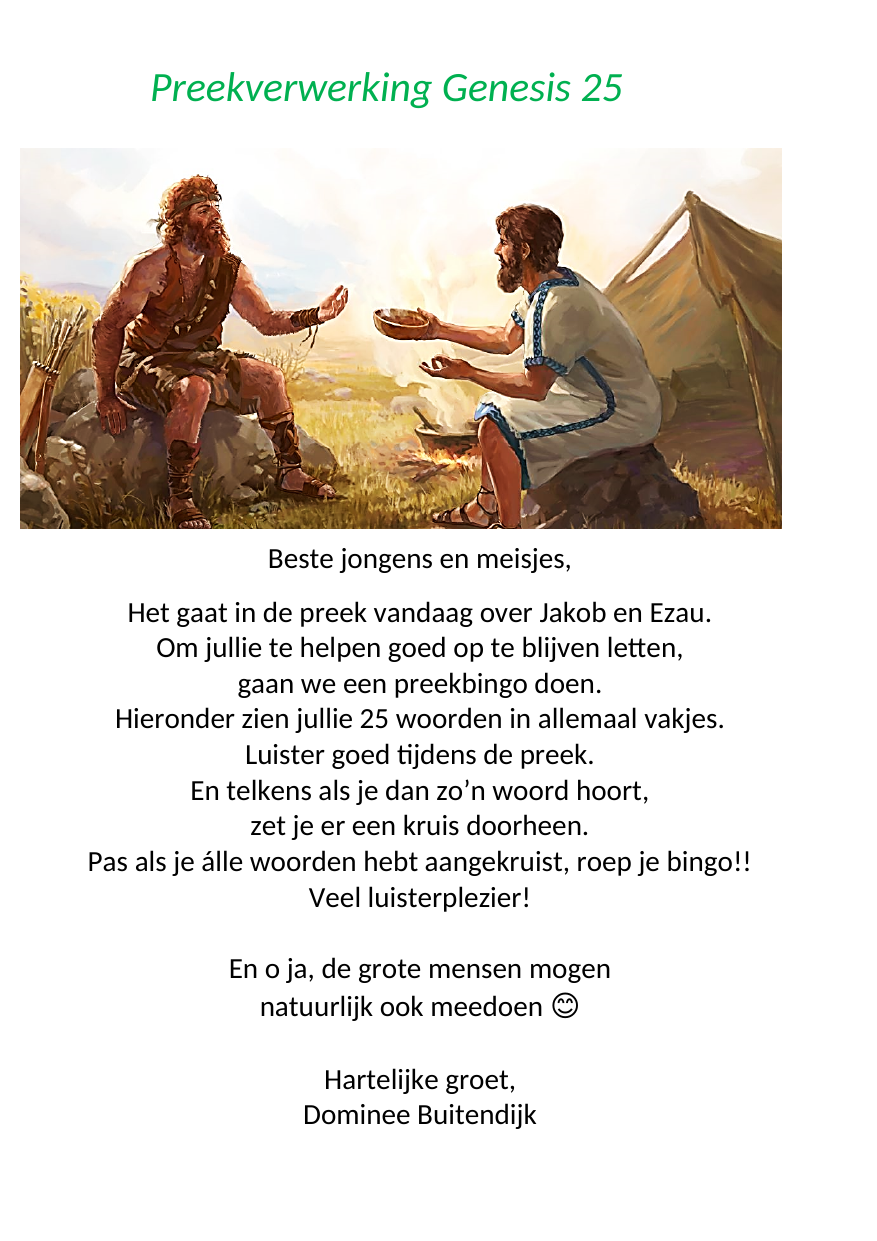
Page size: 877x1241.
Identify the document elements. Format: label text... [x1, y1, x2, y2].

picture [20, 148, 782, 529]
text Preekverwerking Genesis 25 [150, 61, 689, 112]
